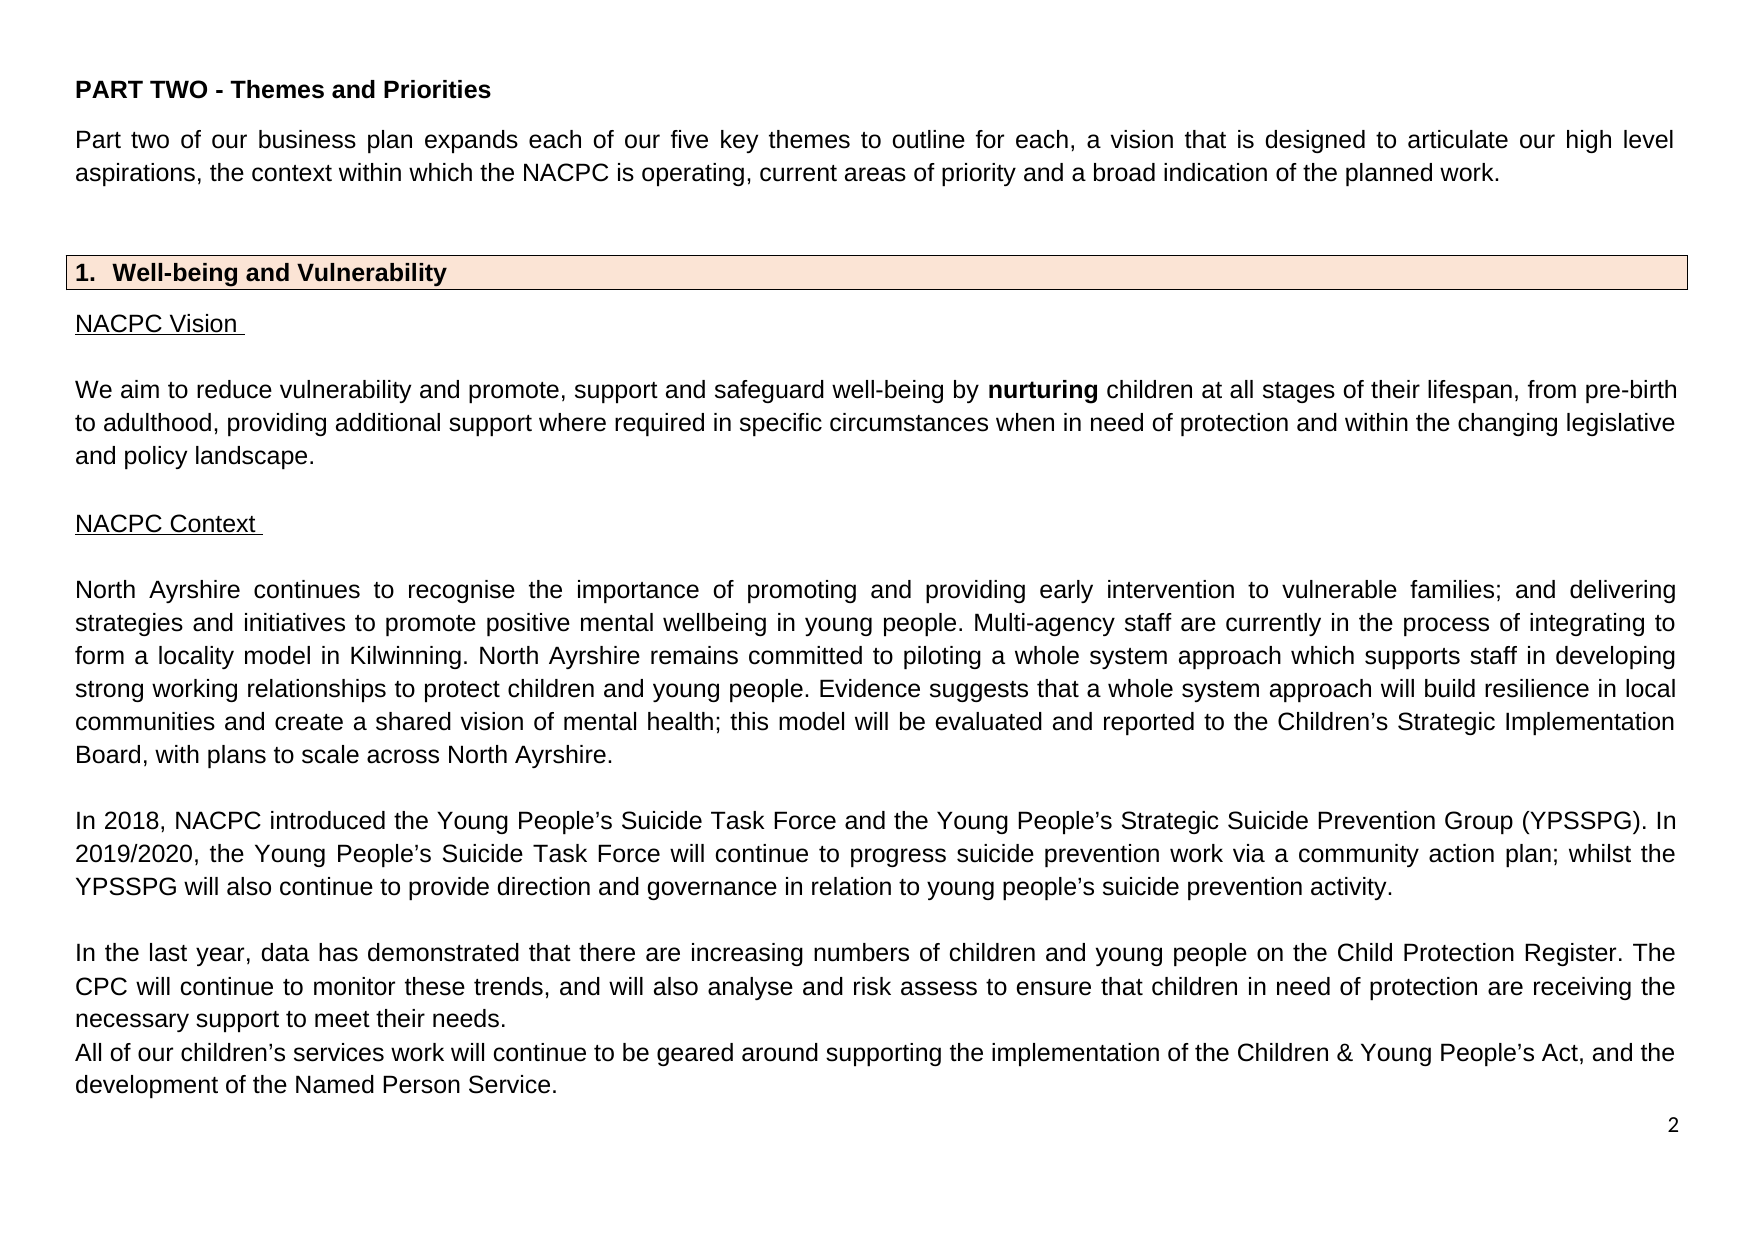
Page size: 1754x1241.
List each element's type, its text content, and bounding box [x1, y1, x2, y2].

text North Ayrshire continues to recognise the importance of promoting and providing early intervention to vulnerable families; and delivering strategies and initiatives to promote positive mental wellbeing in young people. Multi-agency staff are currently in the process of integrating to form a locality model in Kilwinning. North Ayrshire remains committed to piloting a whole system approach which supports staff in developing strong working relationships to protect children and young people. Evidence suggests that a whole system approach will build resilience in local communities and create a shared vision of mental health; this model will be evaluated and reported to the Children’s Strategic Implementation Board, with plans to scale across North Ayrshire. [75, 575, 1679, 769]
text All of our children’s services work will continue to be geared around supporting the implementation of the Children & Young People’s Act, and the development of the Named Person Service. [75, 1037, 1679, 1099]
text PART TWO - Themes and Priorities [75, 75, 1679, 104]
text NACPC Vision [75, 309, 1679, 338]
text Part two of our business plan expands each of our five key themes to outline for each, a vision that is designed to articulate our high level aspirations, the context within which the NACPC is operating, current areas of priority and a broad indication of the planned work. [75, 125, 1679, 186]
list Well-being and Vulnerability [67, 256, 1687, 289]
text NACPC Context [75, 509, 1679, 538]
text We aim to reduce vulnerability and promote, support and safeguard well-being by nurturing children at all stages of their lifespan, from pre-birth to adulthood, providing additional support where required in specific circumstances when in need of protection and within the changing legislative and policy landscape. [75, 375, 1679, 470]
text In the last year, data has demonstrated that there are increasing numbers of children and young people on the Child Protection Register. The CPC will continue to monitor these trends, and will also analyse and risk assess to ensure that children in need of protection are receiving the necessary support to meet their needs. [75, 938, 1679, 1033]
text In 2018, NACPC introduced the Young People’s Suicide Task Force and the Young People’s Strategic Suicide Prevention Group (YPSSPG). In 2019/2020, the Young People’s Suicide Task Force will continue to progress suicide prevention work via a community action plan; whilst the YPSSPG will also continue to provide direction and governance in relation to young people’s suicide prevention activity. [75, 806, 1679, 901]
